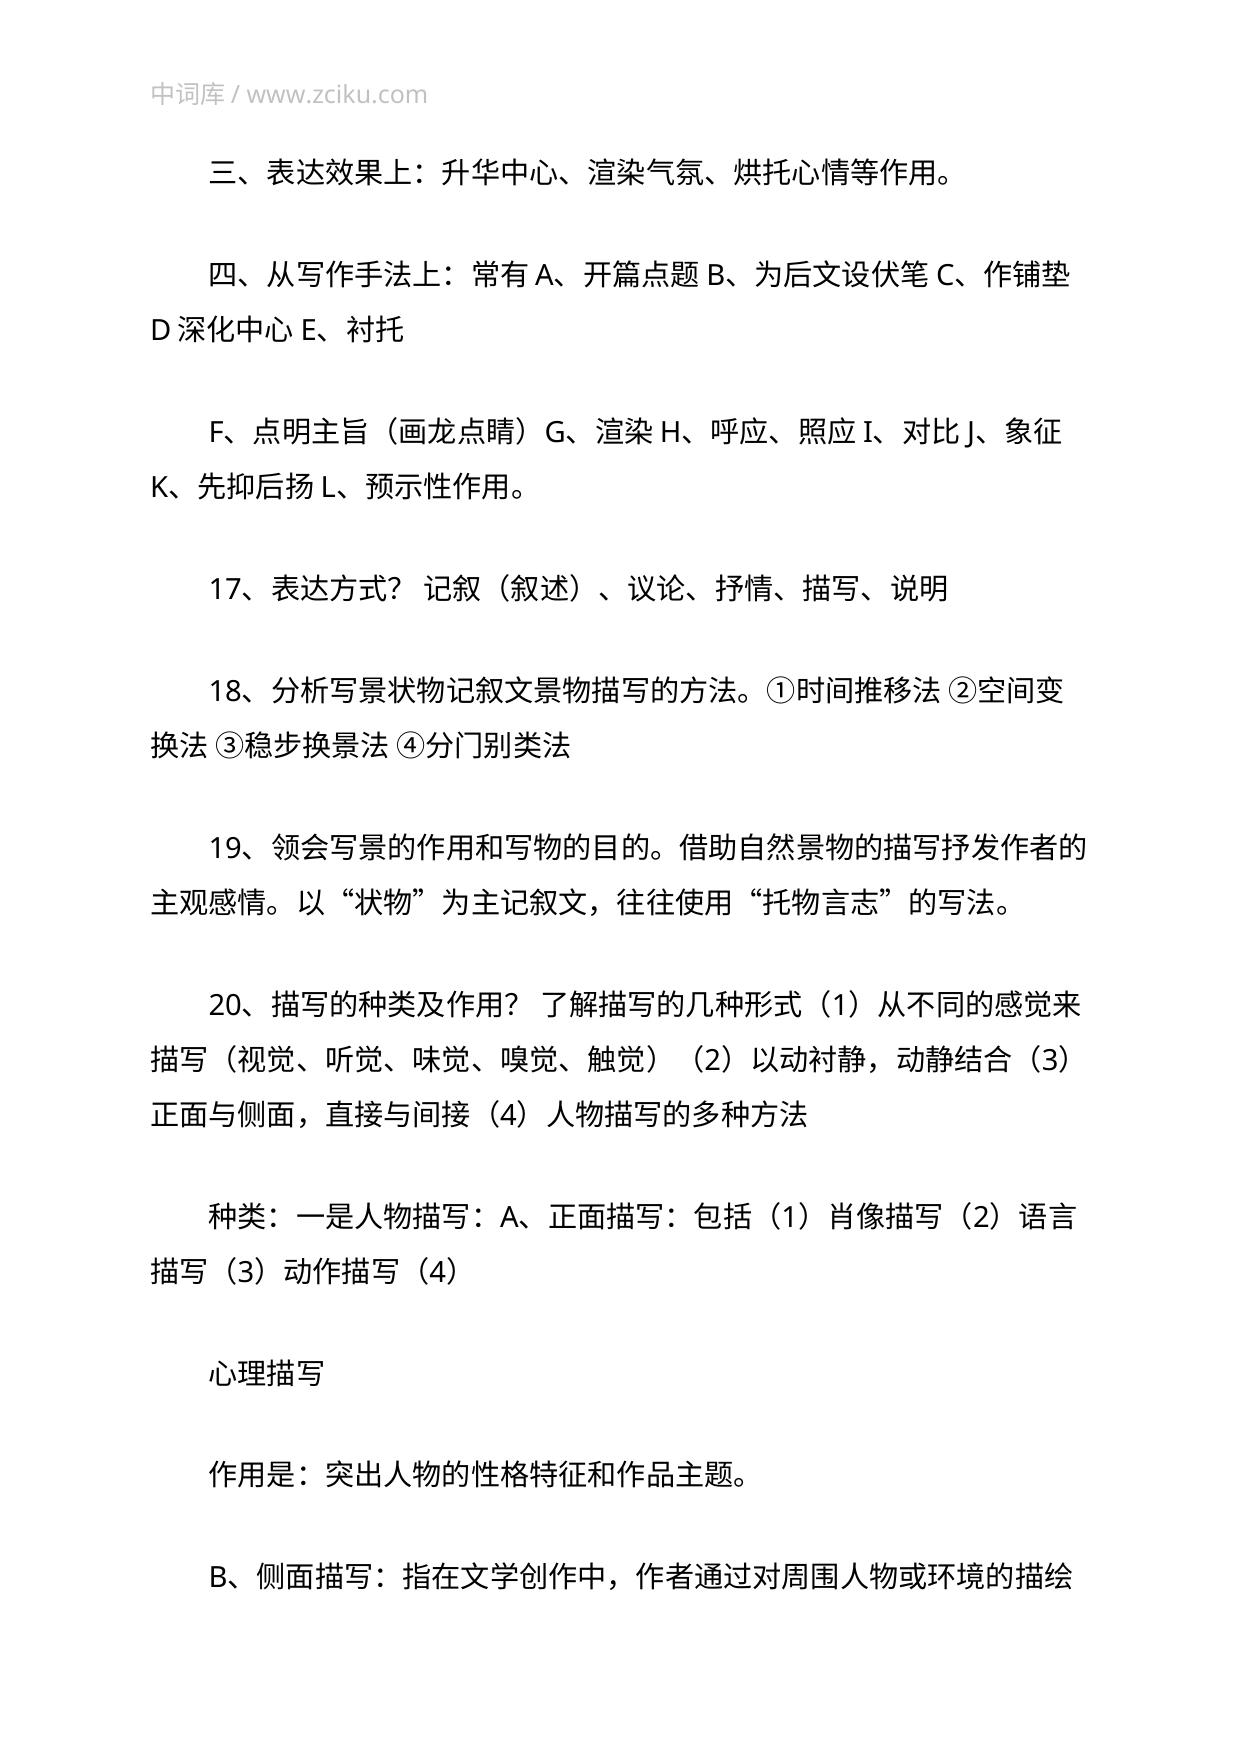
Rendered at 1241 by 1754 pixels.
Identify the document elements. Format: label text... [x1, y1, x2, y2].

text 17、表达方式？ 记叙（叙述）、议论、抒情、描写、说明 [150, 566, 1090, 608]
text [150, 1554, 1090, 1596]
text 18、分析写景状物记叙文景物描写的方法。①时间推移法 ②空间变换法 ③稳步换景法 ④分门别类法 [150, 668, 1090, 765]
text 三、表达效果上：升华中心、渲染气氛、烘托心情等作用。 [150, 150, 1090, 192]
text 作用是：突出人物的性格特征和作品主题。 [150, 1452, 1090, 1494]
text 20、描写的种类及作用？ 了解描写的几种形式（1）从不同的感觉来描写（视觉、听觉、味觉、嗅觉、触觉）（2）以动衬静，动静结合（3）正面与侧面，直接与间接（4）人物描写的多种方法 [150, 981, 1090, 1134]
text 心理描写 [150, 1350, 1090, 1392]
text 19、领会写景的作用和写物的目的。借助自然景物的描写抒发作者的主观感情。以“状物”为主记叙文，往往使用“托物言志”的写法。 [150, 824, 1090, 922]
text F、点明主旨（画龙点睛）G、渲染 H、呼应、照应 I、对比 J、象征 K、先抑后扬 L、预示性作用。 [150, 409, 1090, 506]
text 种类：一是人物描写：A、正面描写：包括（1）肖像描写（2）语言描写（3）动作描写（4） [150, 1193, 1090, 1291]
text 四、从写作手法上：常有A、开篇点题 B、为后文设伏笔 C、作铺垫 D深化中心 E、衬托 [150, 252, 1090, 349]
